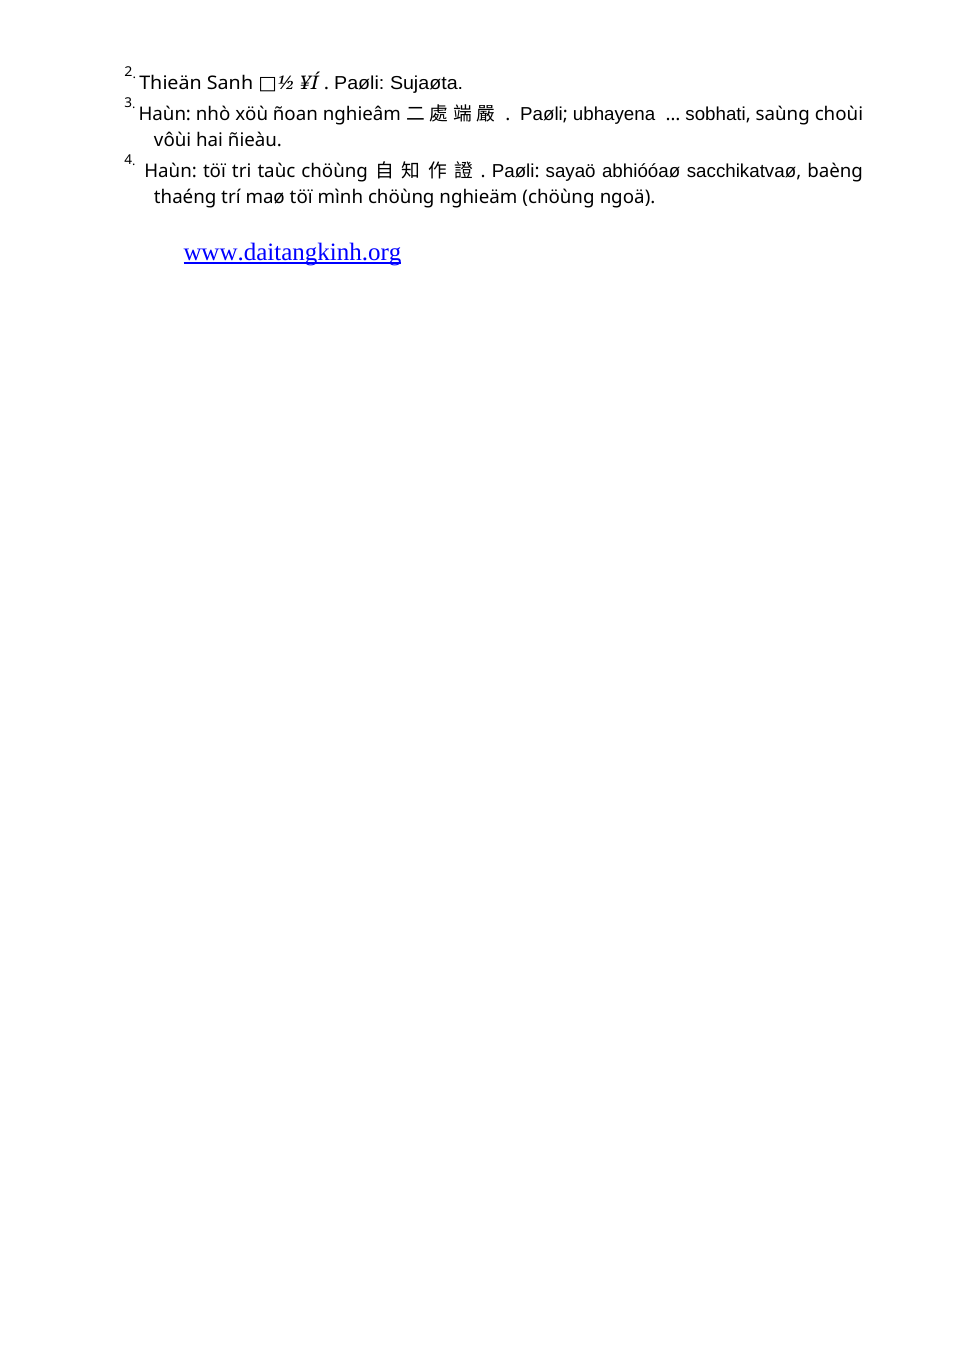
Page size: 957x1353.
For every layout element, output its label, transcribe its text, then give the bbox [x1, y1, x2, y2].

text 4. Haùn: töï tri taùc chöùng 自 知 作 證 . Paøli: sayaö abhióóaø sacchikatvaø, baèng thaéng trí maø töï mình chöùng nghieäm (chöùng ngoä). [124, 152, 863, 209]
text 3. Haùn: nhò xöù ñoan nghieâm 二 處 端 嚴 . Paøli; ubhayena … sobhati, saùng choùi vôùi hai ñieàu. [124, 95, 863, 152]
text 2. Thieän Sanh □½ ¥Í . Paøli: Sujaøta. [124, 69, 875, 95]
text www.daitangkinh.org [183, 237, 875, 266]
